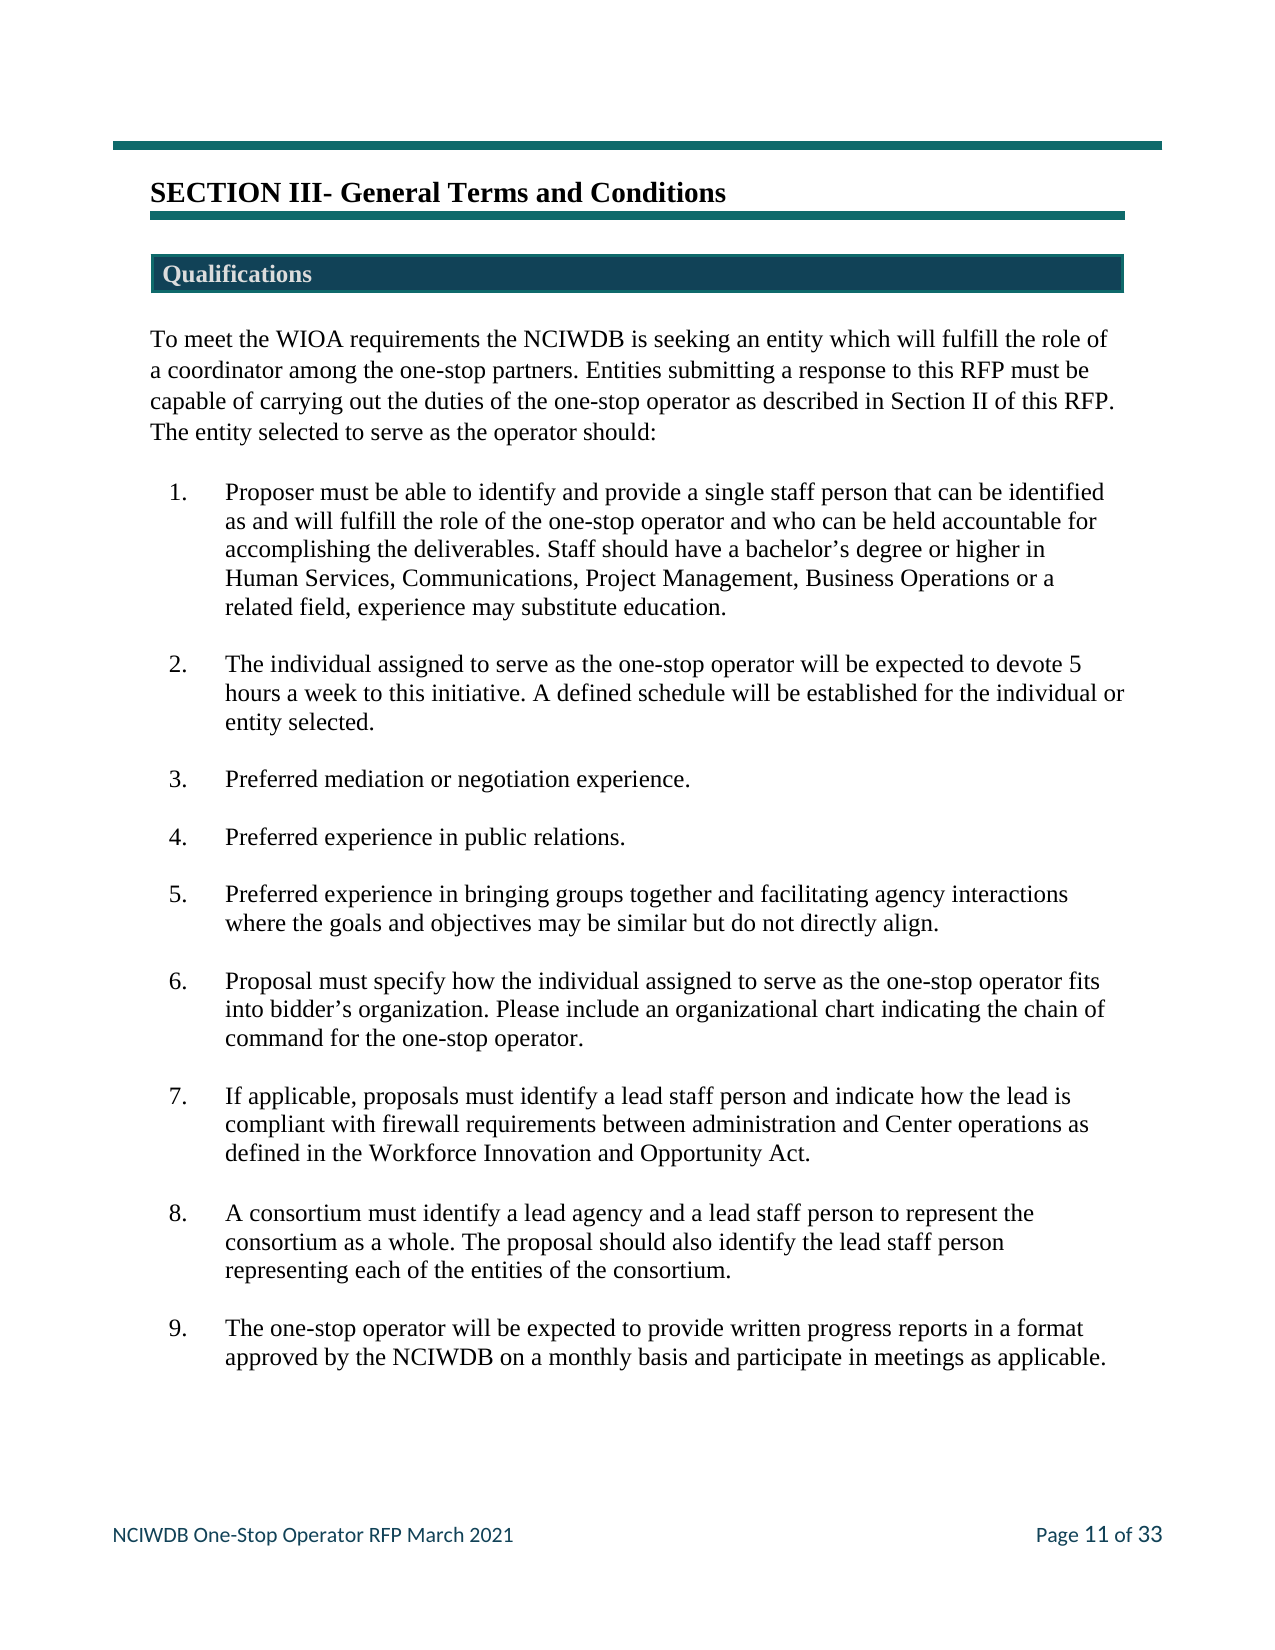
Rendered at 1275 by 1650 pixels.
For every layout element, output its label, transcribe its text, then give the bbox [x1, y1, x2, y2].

subtitle Qualifications [154, 257, 1121, 290]
list If applicable, proposals must identify a lead staff person and indicate how the lead is compliant with firewall requirements between administration and Center operations as defined in the Workforce Innovation and Opportunity Act. [187, 1081, 1125, 1167]
list Preferred experience in bringing groups together and facilitating agency interactions where the goals and objectives may be similar but do not directly align. [187, 879, 1125, 937]
list Proposal must specify how the individual assigned to serve as the one-stop operator fits into bidder’s organization. Please include an organizational chart indicating the chain of command for the one-stop operator. [187, 966, 1125, 1052]
list The individual assigned to serve as the one-stop operator will be expected to devote 5 hours a week to this initiative. A defined schedule will be established for the individual or entity selected. [187, 649, 1125, 736]
list Proposer must be able to identify and provide a single staff person that can be identified as and will fulfill the role of the one-stop operator and who can be held accountable for accomplishing the deliverables. Staff should have a bachelor’s degree or higher in Human Services, Communications, Project Management, Business Operations or a related field, experience may substitute education. [187, 477, 1125, 621]
list Preferred experience in public relationsrelations. [187, 822, 1125, 851]
list The one-stop operator will be expected to provide written progress reports in a format approved by the NCIWDB on a monthly basis and participate in meetings as applicable. [187, 1313, 1125, 1371]
subtitle SECTION III- General Terms and Conditions [150, 175, 1125, 211]
list A consortium must identify a lead agency and a lead staff person to represent the consortium as a whole. The proposal should also identify the lead staff person representing each of the entities of the consortium. [187, 1198, 1125, 1284]
list Preferred mediation or negotiation experience. [187, 764, 1125, 793]
text To meet the WIOA requirements the NCIWDB is seeking an entity which will fulfill the role of a coordinator among the one-stop partners. Entities submitting a response to this RFP must be capable of carrying out the duties of the one-stop operator as described in Section II of this RFP. The entity selected to serve as the operator should: [150, 324, 1125, 446]
